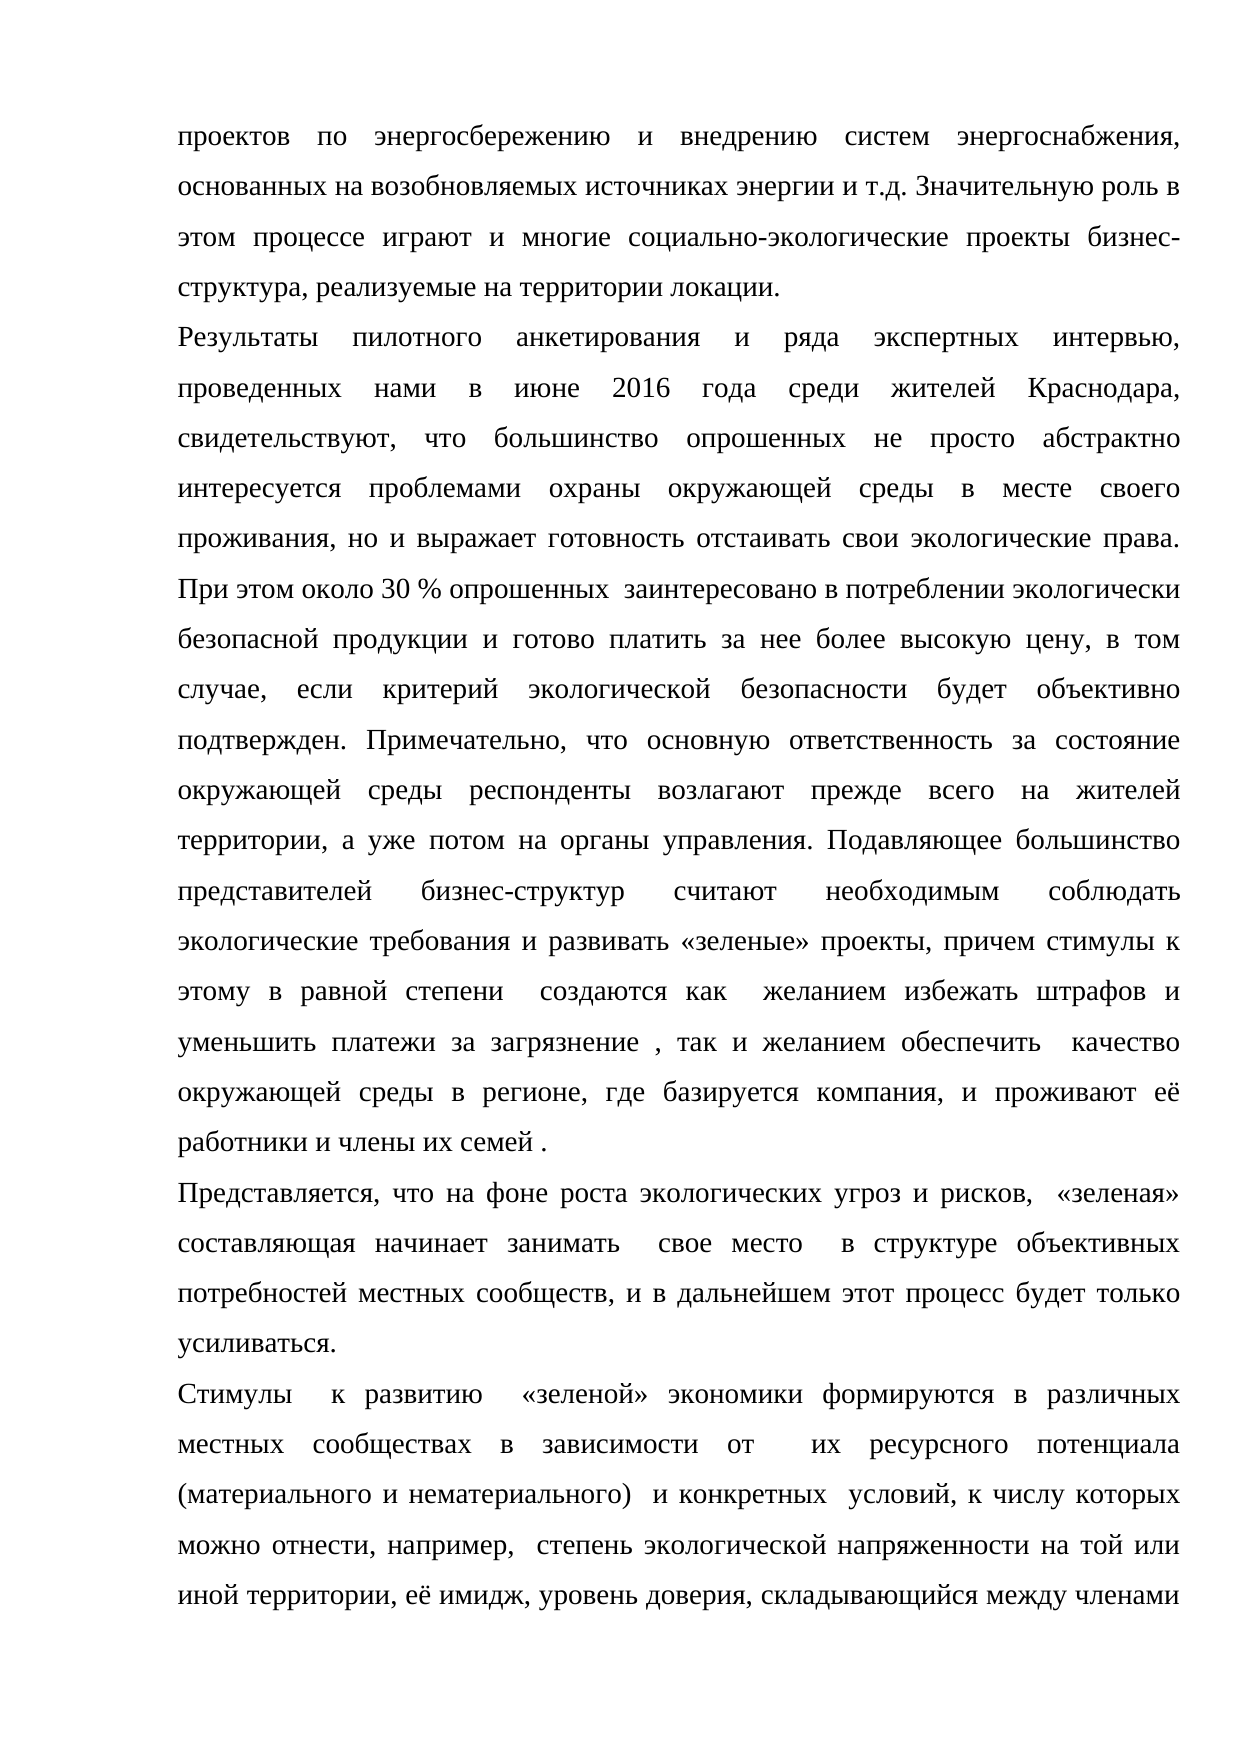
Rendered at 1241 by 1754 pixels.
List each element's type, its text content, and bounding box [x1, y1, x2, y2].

text Представляется, что на фоне роста экологических угроз и рисков, «зеленая» составляющая начинает занимать свое место в структуре объективных потребностей местных сообществ, и в дальнейшем этот процесс будет только усиливаться. [177, 1175, 1181, 1359]
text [177, 1376, 1181, 1611]
text Результаты пилотного анкетирования и ряда экспертных интервью, проведенных нами в июне 2016 года среди жителей Краснодара, свидетельствуют, что большинство опрошенных не просто абстрактно интересуется проблемами охраны окружающей среды в месте своего проживания, но и выражает готовность отстаивать свои экологические права. При этом около 30 % опрошенных заинтересовано в потреблении экологически безопасной продукции и готово платить за нее более высокую цену, в том случае, если критерий экологической безопасности будет объективно подтвержден. Примечательно, что основную ответственность за состояние окружающей среды респонденты возлагают прежде всего на жителей территории, а уже потом на органы управления. Подавляющее большинство представителей бизнес-структур считают необходимым соблюдать экологические требования и развивать «зеленые» проекты, причем стимулы к этому в равной степени создаются как желанием избежать штрафов и уменьшить платежи за загрязнение , так и желанием обеспечить качество окружающей среды в регионе, где базируется компания, и проживают её работники и члены их семей . [177, 319, 1181, 1158]
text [177, 118, 1181, 303]
